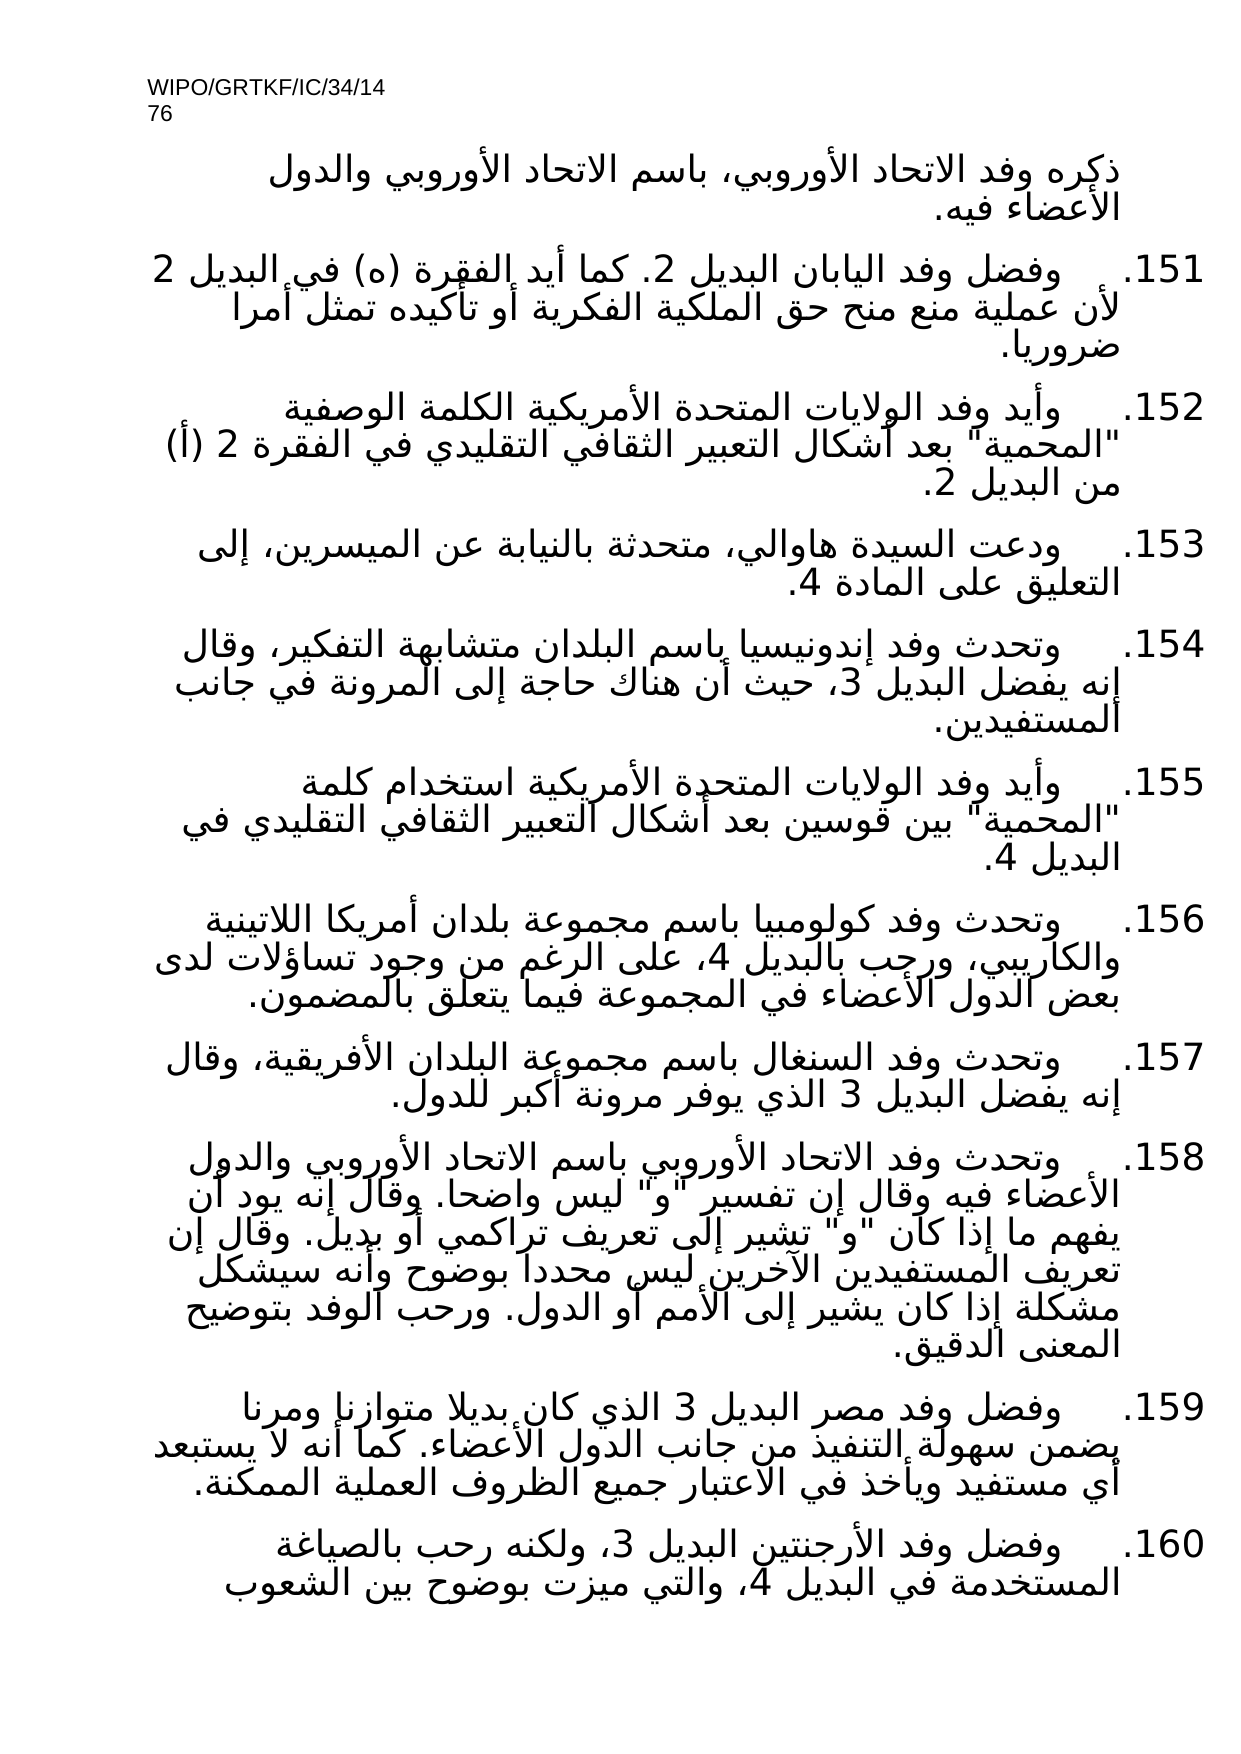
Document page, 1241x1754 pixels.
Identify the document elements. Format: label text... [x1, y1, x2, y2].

list وتحدث وفد كولومبيا باسم مجموعة بلدان أمريكا اللاتينية والكاريبي، ورحب بالبديل 4، على الرغم من وجود تساؤلات لدى بعض الدول الأعضاء في المجموعة فيما يتعلق بالمضمون. [147, 903, 1122, 1015]
list وتحدث وفد السنغال باسم مجموعة البلدان الأفريقية، وقال إنه يفضل البديل 3 الذي يوفر مرونة أكبر للدول. [147, 1040, 1122, 1115]
list وتحدث وفد الاتحاد الأوروبي باسم الاتحاد الأوروبي والدول الأعضاء فيه وقال إن تفسير "و" ليس واضحا. وقال إنه يود أن يفهم ما إذا كان "و" تشير إلى تعريف تراكمي أو بديل. وقال إن تعريف المستفيدين الآخرين ليس محددا بوضوح وأنه سيشكل مشكلة إذا كان يشير إلى الأمم أو الدول. ورحب الوفد بتوضيح المعنى الدقيق. [147, 1140, 1122, 1365]
list وأيد وفد الولايات المتحدة الأمريكية الكلمة الوصفية "المحمية" بعد أشكال التعبير الثقافي التقليدي في الفقرة 2 (أ) من البديل 2. [147, 390, 1122, 503]
list وتحدث وفد إندونيسيا باسم البلدان متشابهة التفكير، وقال إنه يفضل البديل 3، حيث أن هناك حاجة إلى المرونة في جانب المستفيدين. [147, 628, 1122, 740]
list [147, 153, 1122, 228]
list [147, 1528, 1122, 1603]
list وأيد وفد الولايات المتحدة الأمريكية استخدام كلمة "المحمية" بين قوسين بعد أشكال التعبير الثقافي التقليدي في البديل 4. [147, 765, 1122, 878]
list ودعت السيدة هاوالي، متحدثة بالنيابة عن الميسرين، إلى التعليق على المادة 4. [147, 528, 1122, 603]
list وفضل وفد مصر البديل 3 الذي كان بديلا متوازنا ومرنا يضمن سهولة التنفيذ من جانب الدول الأعضاء. كما أنه لا يستبعد أي مستفيد ويأخذ في الاعتبار جميع الظروف العملية الممكنة. [147, 1390, 1122, 1503]
list وفضل وفد اليابان البديل 2. كما أيد الفقرة (ه) في البديل 2 لأن عملية منع منح حق الملكية الفكرية أو تأكيده تمثل أمرا ضروريا. [147, 253, 1122, 365]
